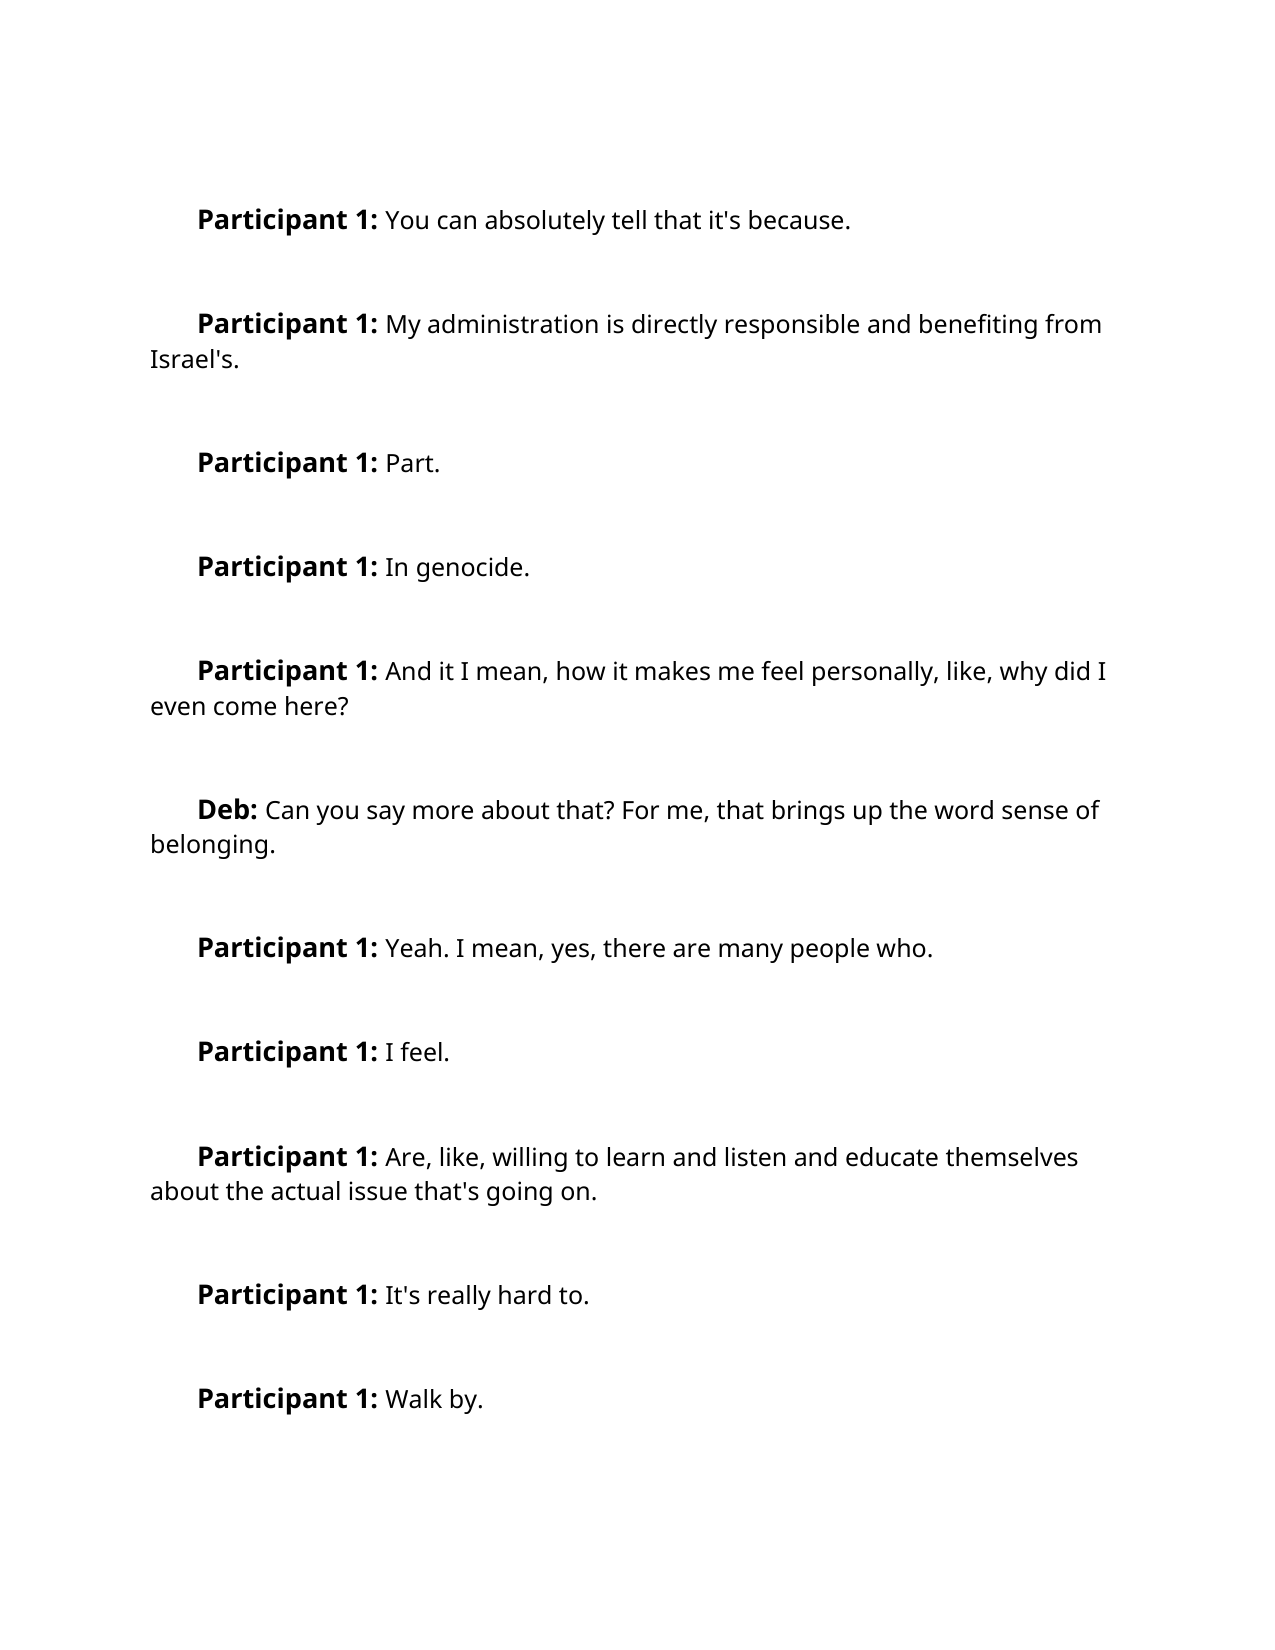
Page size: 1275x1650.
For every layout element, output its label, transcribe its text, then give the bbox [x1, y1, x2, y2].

text Participant 1: You can absolutely tell that it's because. [150, 201, 1125, 238]
text Participant 1: My administration is directly responsible and benefiting from Israel's. [150, 305, 1125, 376]
text Participant 1: It's really hard to. [150, 1275, 1125, 1312]
text Participant 1: Are, like, willing to learn and listen and educate themselves about the actual issue that's going on. [150, 1137, 1125, 1208]
text Participant 1: I feel. [150, 1033, 1125, 1070]
text Participant 1: And it I mean, how it makes me feel personally, like, why did I even come here? [150, 652, 1125, 723]
text Participant 1: In genocide. [150, 548, 1125, 584]
text Deb: Can you say more about that? For me, that brings up the word sense of belonging. [150, 790, 1125, 861]
text Participant 1: Walk by. [150, 1380, 1125, 1417]
text Participant 1: Yeah. I mean, yes, there are many people who. [150, 928, 1125, 965]
text Participant 1: Part. [150, 443, 1125, 480]
